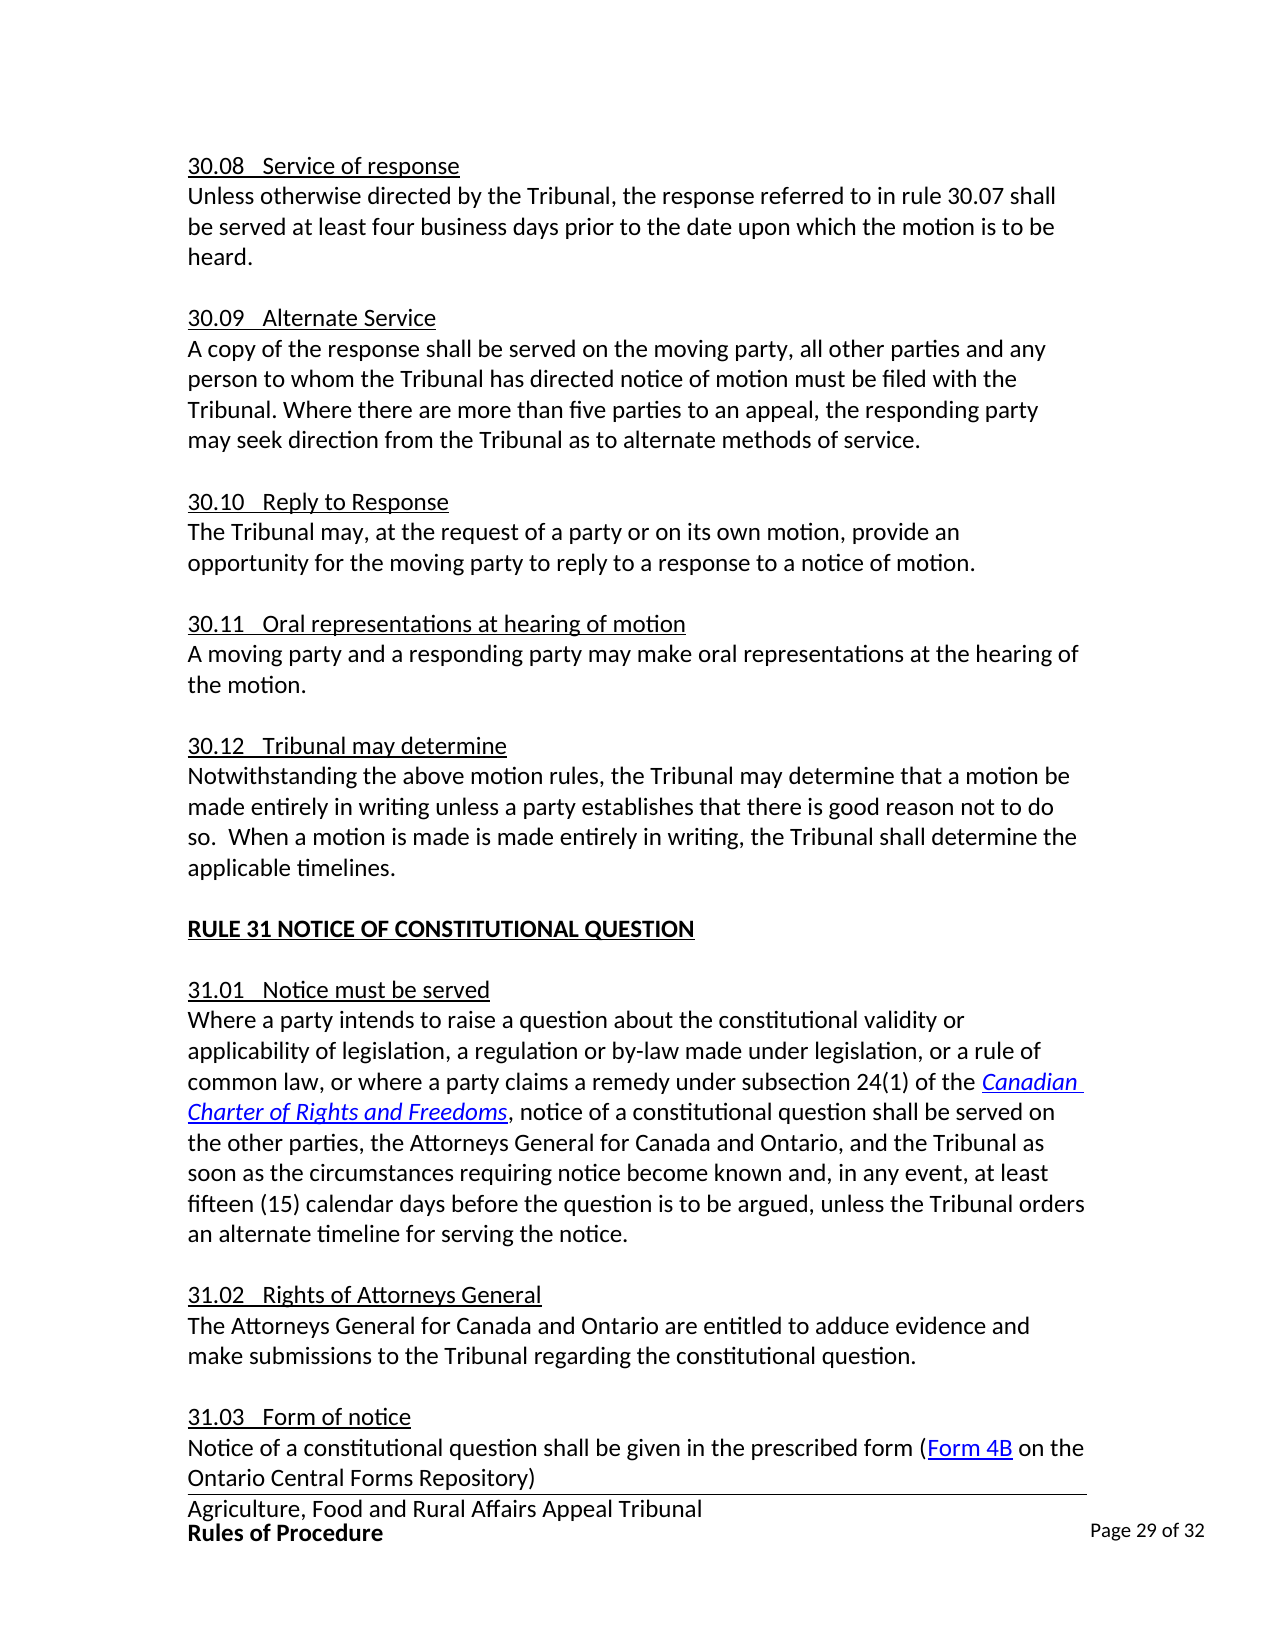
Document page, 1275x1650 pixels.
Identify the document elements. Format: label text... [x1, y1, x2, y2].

subtitle 30.11 Oral representations at hearing of motion [187, 608, 1087, 638]
subtitle RULE 31 NOTICE OF CONSTITUTIONAL QUESTION [187, 913, 1087, 943]
subtitle 30.10 Reply to Response [187, 486, 1087, 516]
text Notice of a constitutional question shall be given in the prescribed form (Form 4B on the Ontario Central Forms Repository) [187, 1432, 1087, 1493]
subtitle 31.02 Rights of Attorneys General [187, 1279, 1087, 1310]
text Unless otherwise directed by the Tribunal, the response referred to in rule 30.07 shall be served at least four business days prior to the date upon which the motion is to be heard. [187, 181, 1087, 272]
text A copy of the response shall be served on the moving party, all other parties and any person to whom the Tribunal has directed notice of motion must be filed with the Tribunal. Where there are more than five parties to an appeal, the responding party may seek direction from the Tribunal as to alternate methods of service. [187, 333, 1087, 455]
subtitle 30.08 Service of response [187, 150, 1087, 181]
subtitle 31.01 Notice must be served [187, 974, 1087, 1004]
text The Tribunal may, at the request of a party or on its own motion, provide an opportunity for the moving party to reply to a response to a notice of motion. [187, 516, 1087, 577]
text Notwithstanding the above motion rules, the Tribunal may determine that a motion be made entirely in writing unless a party establishes that there is good reason not to do so. When a motion is made is made entirely in writing, the Tribunal shall determine the applicable timelines. [187, 760, 1087, 882]
text Where a party intends to raise a question about the constitutional validity or applicability of legislation, a regulation or by-law made under legislation, or a rule of common law, or where a party claims a remedy under subsection 24(1) of the Canadian Charter of Rights and Freedoms, notice of a constitutional question shall be served on the other parties, the Attorneys General for Canada and Ontario, and the Tribunal as soon as the circumstances requiring notice become known and, in any event, at least fifteen (15) calendar days before the question is to be argued, unless the Tribunal orders an alternate timeline for serving the notice. [187, 1004, 1087, 1249]
text A moving party and a responding party may make oral representations at the hearing of the motion. [187, 638, 1087, 699]
text The Attorneys General for Canada and Ontario are entitled to adduce evidence and make submissions to the Tribunal regarding the constitutional question. [187, 1310, 1087, 1371]
subtitle 31.03 Form of notice [187, 1401, 1087, 1432]
subtitle 30.12 Tribunal may determine [187, 730, 1087, 760]
subtitle 30.09 Alternate Service [187, 303, 1087, 333]
